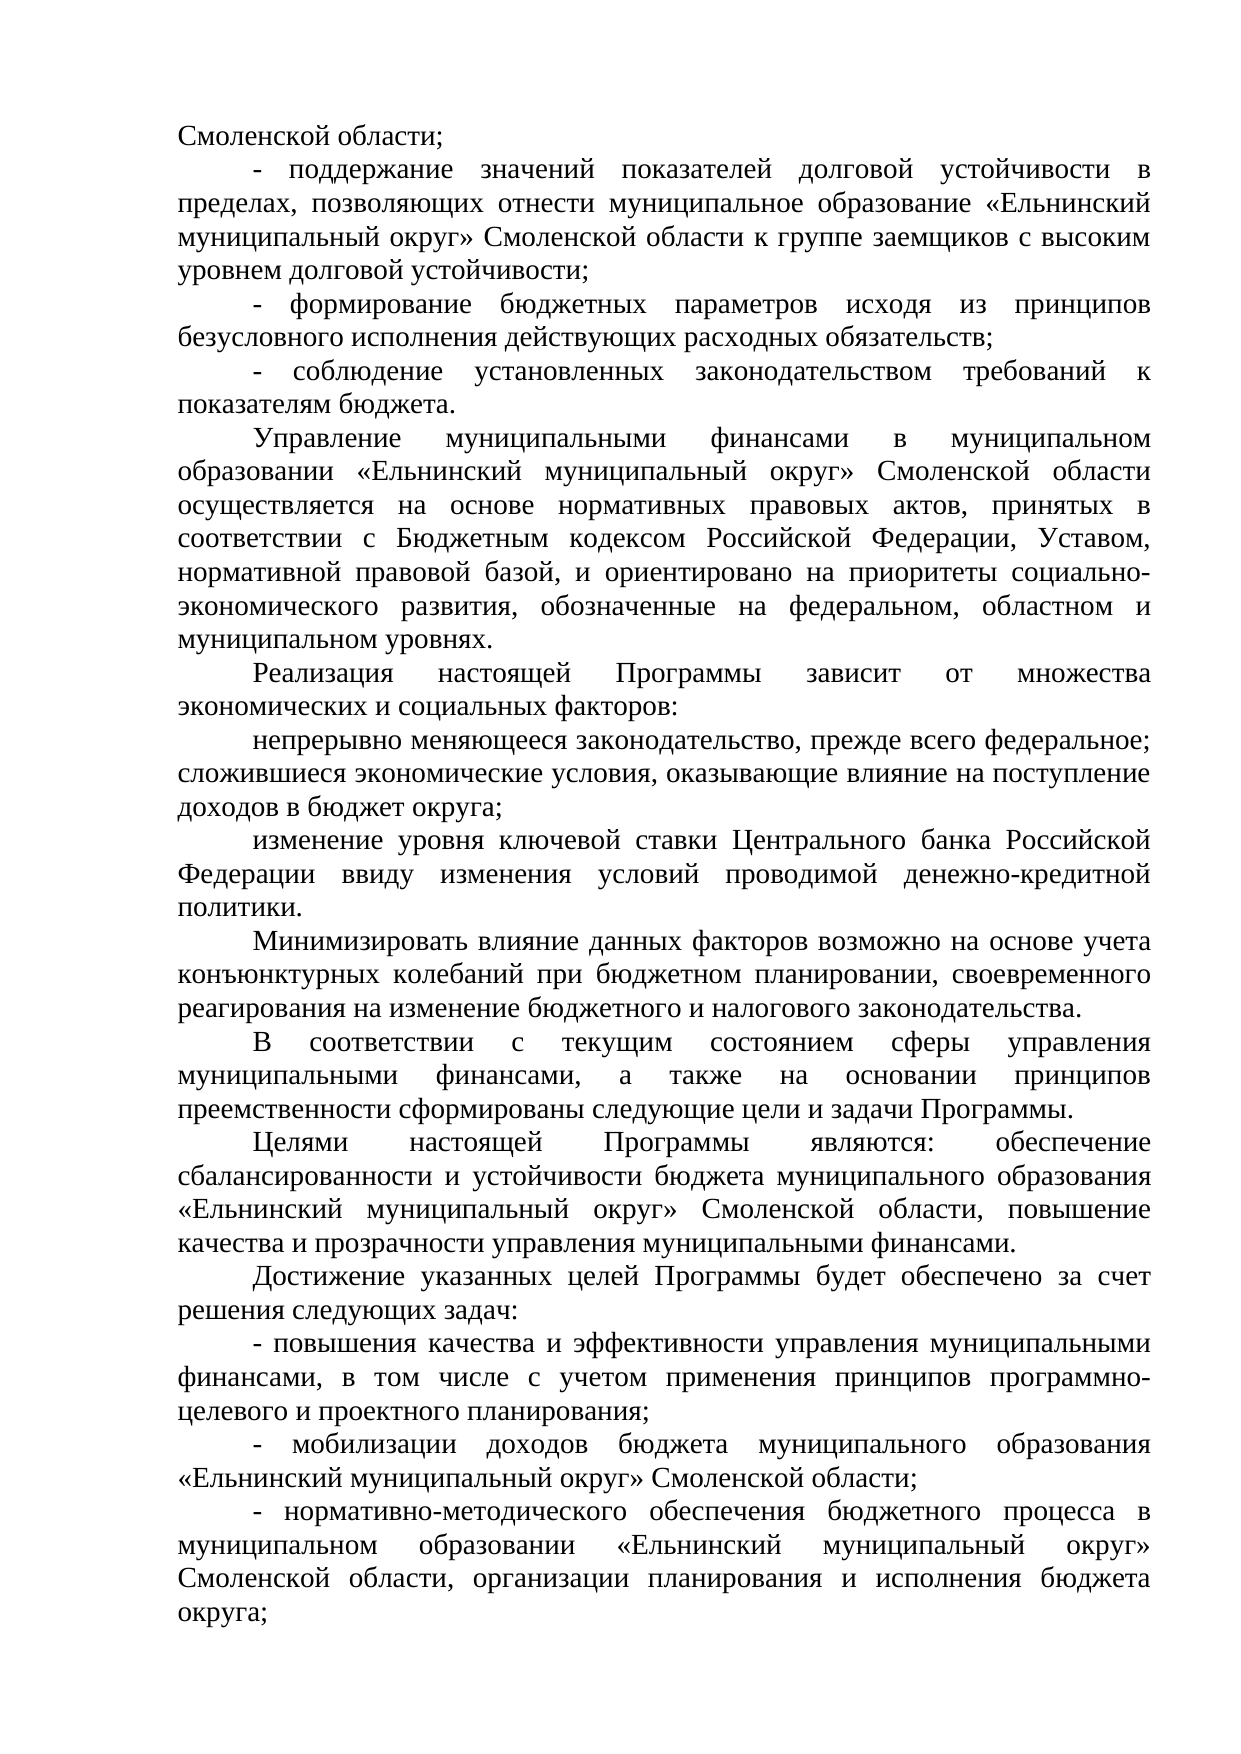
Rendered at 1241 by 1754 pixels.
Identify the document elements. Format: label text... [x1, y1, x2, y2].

text Минимизировать влияние данных факторов возможно на основе учета конъюнктурных колебаний при бюджетном планировании, своевременного реагирования на изменение бюджетного и налогового законодательства. [177, 923, 1152, 1024]
text - поддержание значений показателей долговой устойчивости в пределах, позволяющих отнести муниципальное образование «Ельнинский муниципальный округ» Смоленской области к группе заемщиков с высоким уровнем долговой устойчивости; [177, 152, 1152, 286]
text Целями настоящей Программы являются: обеспечение сбалансированности и устойчивости бюджета муниципального образования «Ельнинский муниципальный округ» Смоленской области, повышение качества и прозрачности управления муниципальными финансами. [177, 1124, 1152, 1258]
text Достижение указанных целей Программы будет обеспечено за счет решения следующих задач: [177, 1258, 1152, 1326]
text - нормативно-методического обеспечения бюджетного процесса в муниципальном образовании «Ельнинский муниципальный округ» Смоленской области, организации планирования и исполнения бюджета округа; [177, 1493, 1152, 1627]
text Реализация настоящей Программы зависит от множества экономических и социальных факторов: [177, 655, 1152, 722]
text непрерывно меняющееся законодательство, прежде всего федеральное; сложившиеся экономические условия, оказывающие влияние на поступление доходов в бюджет округа; [177, 722, 1152, 822]
text - повышения качества и эффективности управления муниципальными финансами, в том числе с учетом применения принципов программно-целевого и проектного планирования; [177, 1326, 1152, 1426]
text - мобилизации доходов бюджета муниципального образования «Ельнинский муниципальный округ» Смоленской области; [177, 1426, 1152, 1493]
text Управление муниципальными финансами в муниципальном образовании «Ельнинский муниципальный округ» Смоленской области осуществляется на основе нормативных правовых актов, принятых в соответствии с Бюджетным кодексом Российской Федерации, Уставом, нормативной правовой базой, и ориентировано на приоритеты социально-экономического развития, обозначенные на федеральном, областном и муниципальном уровнях. [177, 420, 1152, 655]
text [177, 118, 1152, 152]
text - формирование бюджетных параметров исходя из принципов безусловного исполнения действующих расходных обязательств; [177, 286, 1152, 353]
text В соответствии с текущим состоянием сферы управления муниципальными финансами, а также на основании принципов преемственности сформированы следующие цели и задачи Программы. [177, 1024, 1152, 1124]
text - соблюдение установленных законодательством требований к показателям бюджета. [177, 353, 1152, 420]
text изменение уровня ключевой ставки Центрального банка Российской Федерации ввиду изменения условий проводимой денежно-кредитной политики. [177, 822, 1152, 923]
